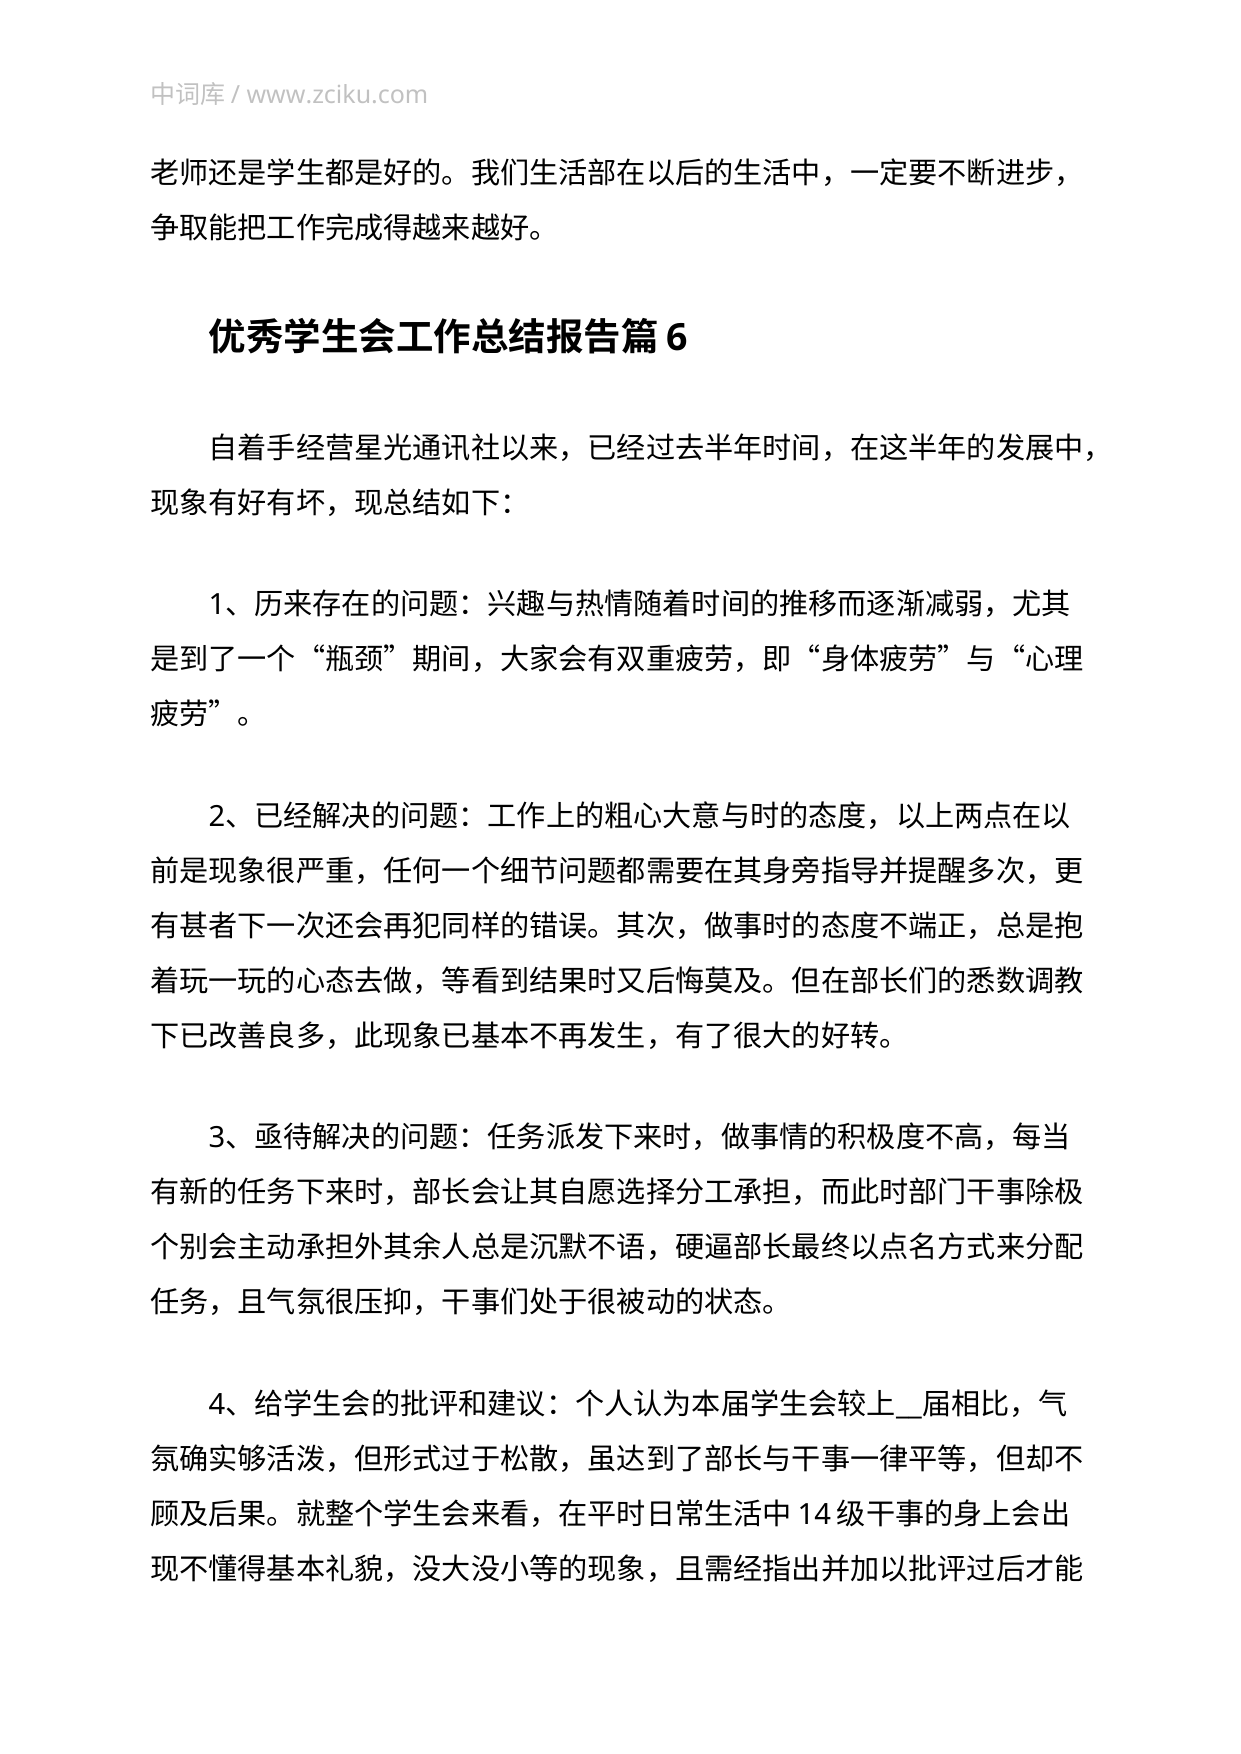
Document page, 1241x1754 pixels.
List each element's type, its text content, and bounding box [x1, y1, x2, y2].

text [150, 1381, 1090, 1588]
text 2、已经解决的问题：工作上的粗心大意与时的态度，以上两点在以前是现象很严重，任何一个细节问题都需要在其身旁指导并提醒多次，更有甚者下一次还会再犯同样的错误。其次，做事时的态度不端正，总是抱着玩一玩的心态去做，等看到结果时又后悔莫及。但在部长们的悉数调教下已改善良多，此现象已基本不再发生，有了很大的好转。 [150, 793, 1090, 1054]
text 优秀学生会工作总结报告篇6 [150, 307, 1090, 361]
text 自着手经营星光通讯社以来，已经过去半年时间，在这半年的发展中，现象有好有坏，现总结如下： [150, 424, 1090, 521]
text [150, 150, 1090, 247]
text 1、历来存在的问题：兴趣与热情随着时间的推移而逐渐减弱，尤其是到了一个“瓶颈”期间，大家会有双重疲劳，即“身体疲劳”与“心理疲劳”。 [150, 581, 1090, 733]
text 3、亟待解决的问题：任务派发下来时，做事情的积极度不高，每当有新的任务下来时，部长会让其自愿选择分工承担，而此时部门干事除极个别会主动承担外其余人总是沉默不语，硬逼部长最终以点名方式来分配任务，且气氛很压抑，干事们处于很被动的状态。 [150, 1114, 1090, 1321]
